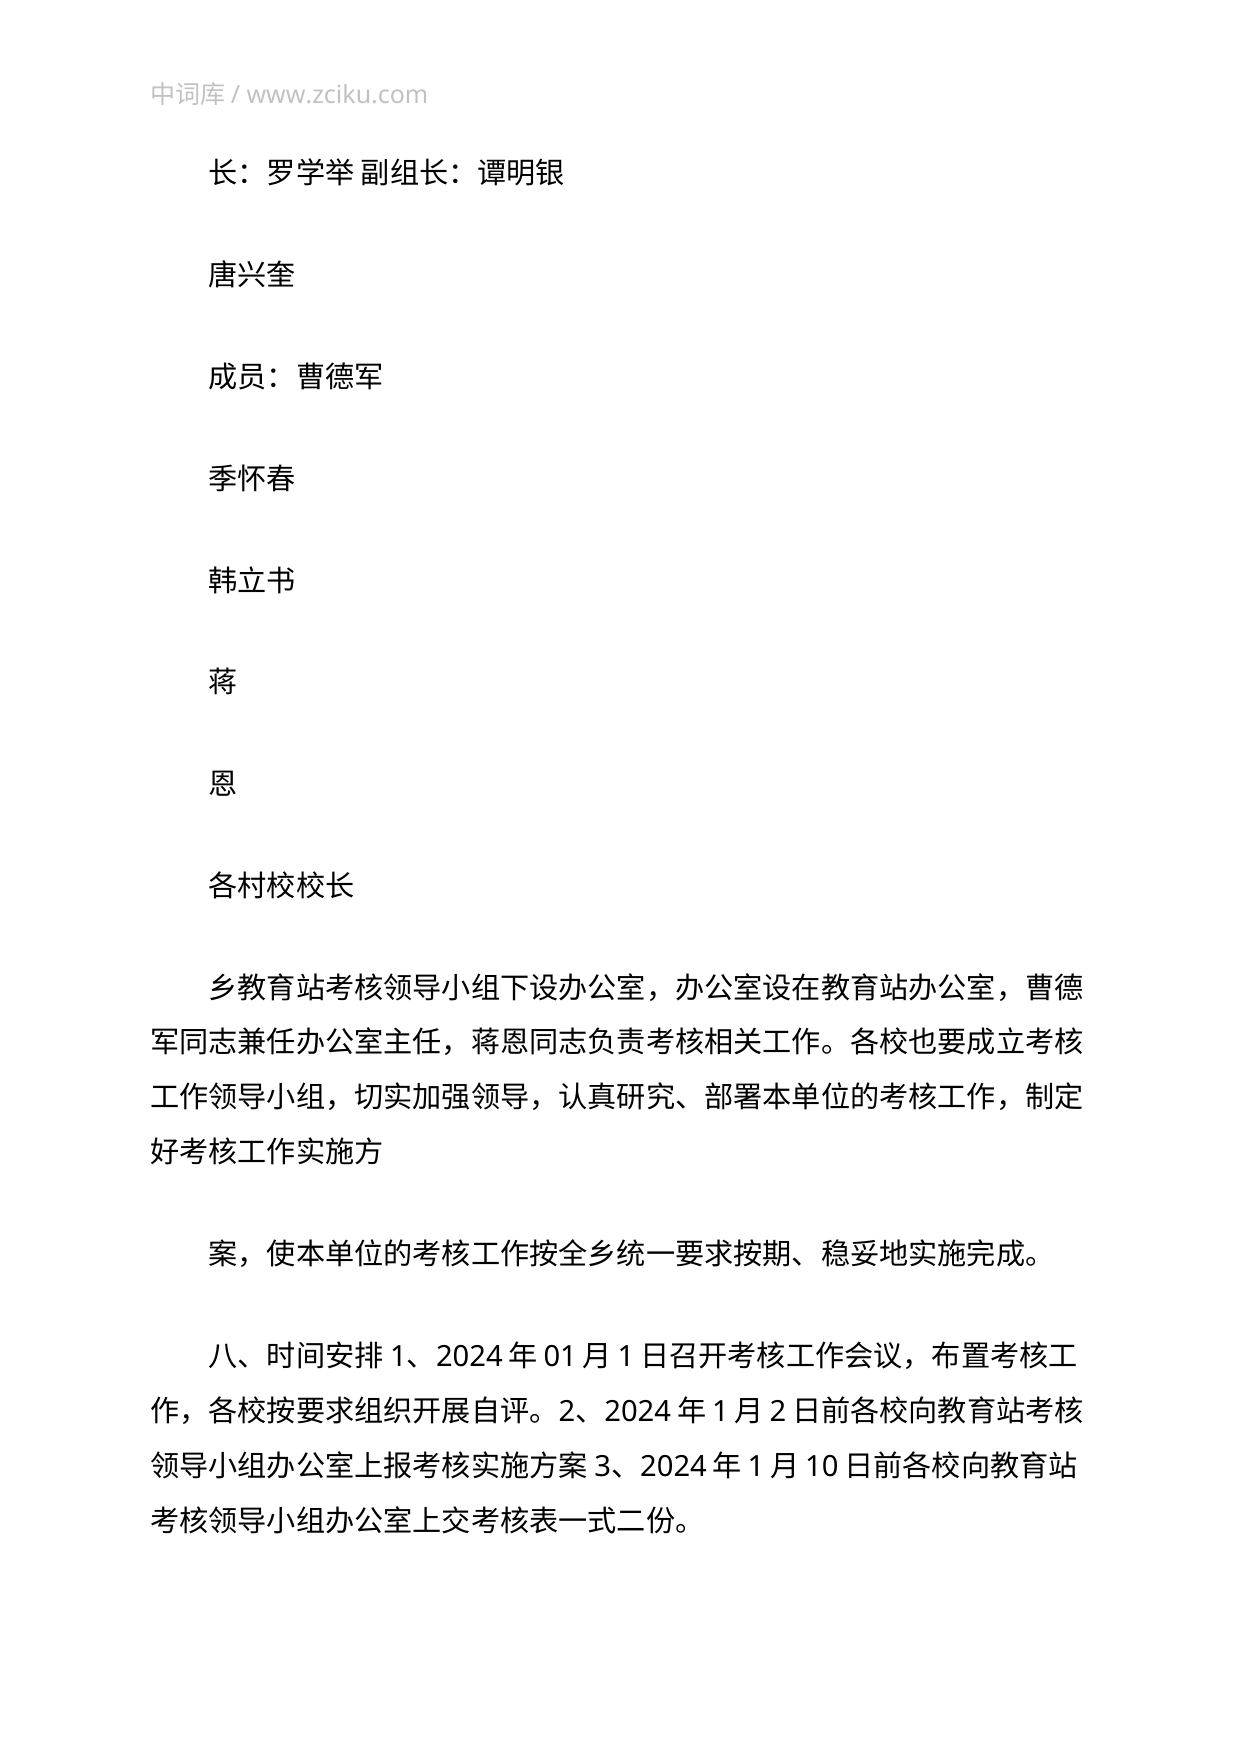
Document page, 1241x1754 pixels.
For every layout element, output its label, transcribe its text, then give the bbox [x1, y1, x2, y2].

text 乡教育站考核领导小组下设办公室，办公室设在教育站办公室，曹德军同志兼任办公室主任，蒋恩同志负责考核相关工作。各校也要成立考核工作领导小组，切实加强领导，认真研究、部署本单位的考核工作，制定好考核工作实施方 [150, 964, 1090, 1171]
text 蒋 [150, 659, 1090, 701]
text 成员：曹德军 [150, 353, 1090, 396]
text 长：罗学举 副组长：谭明银 [150, 150, 1090, 192]
text 唐兴奎 [150, 252, 1090, 294]
text 案，使本单位的考核工作按全乡统一要求按期、稳妥地实施完成。 [150, 1231, 1090, 1273]
text 恩 [150, 761, 1090, 803]
text 各村校校长 [150, 862, 1090, 905]
text 韩立书 [150, 557, 1090, 599]
text 八、时间安排 1、2024年01月1日召开考核工作会议，布置考核工作，各校按要求组织开展自评。2、2024年1月2日前各校向教育站考核领导小组办公室上报考核实施方案 3、2024年1月10日前各校向教育站考核领导小组办公室上交考核表一式二份。 [150, 1332, 1090, 1540]
text 季怀春 [150, 455, 1090, 498]
